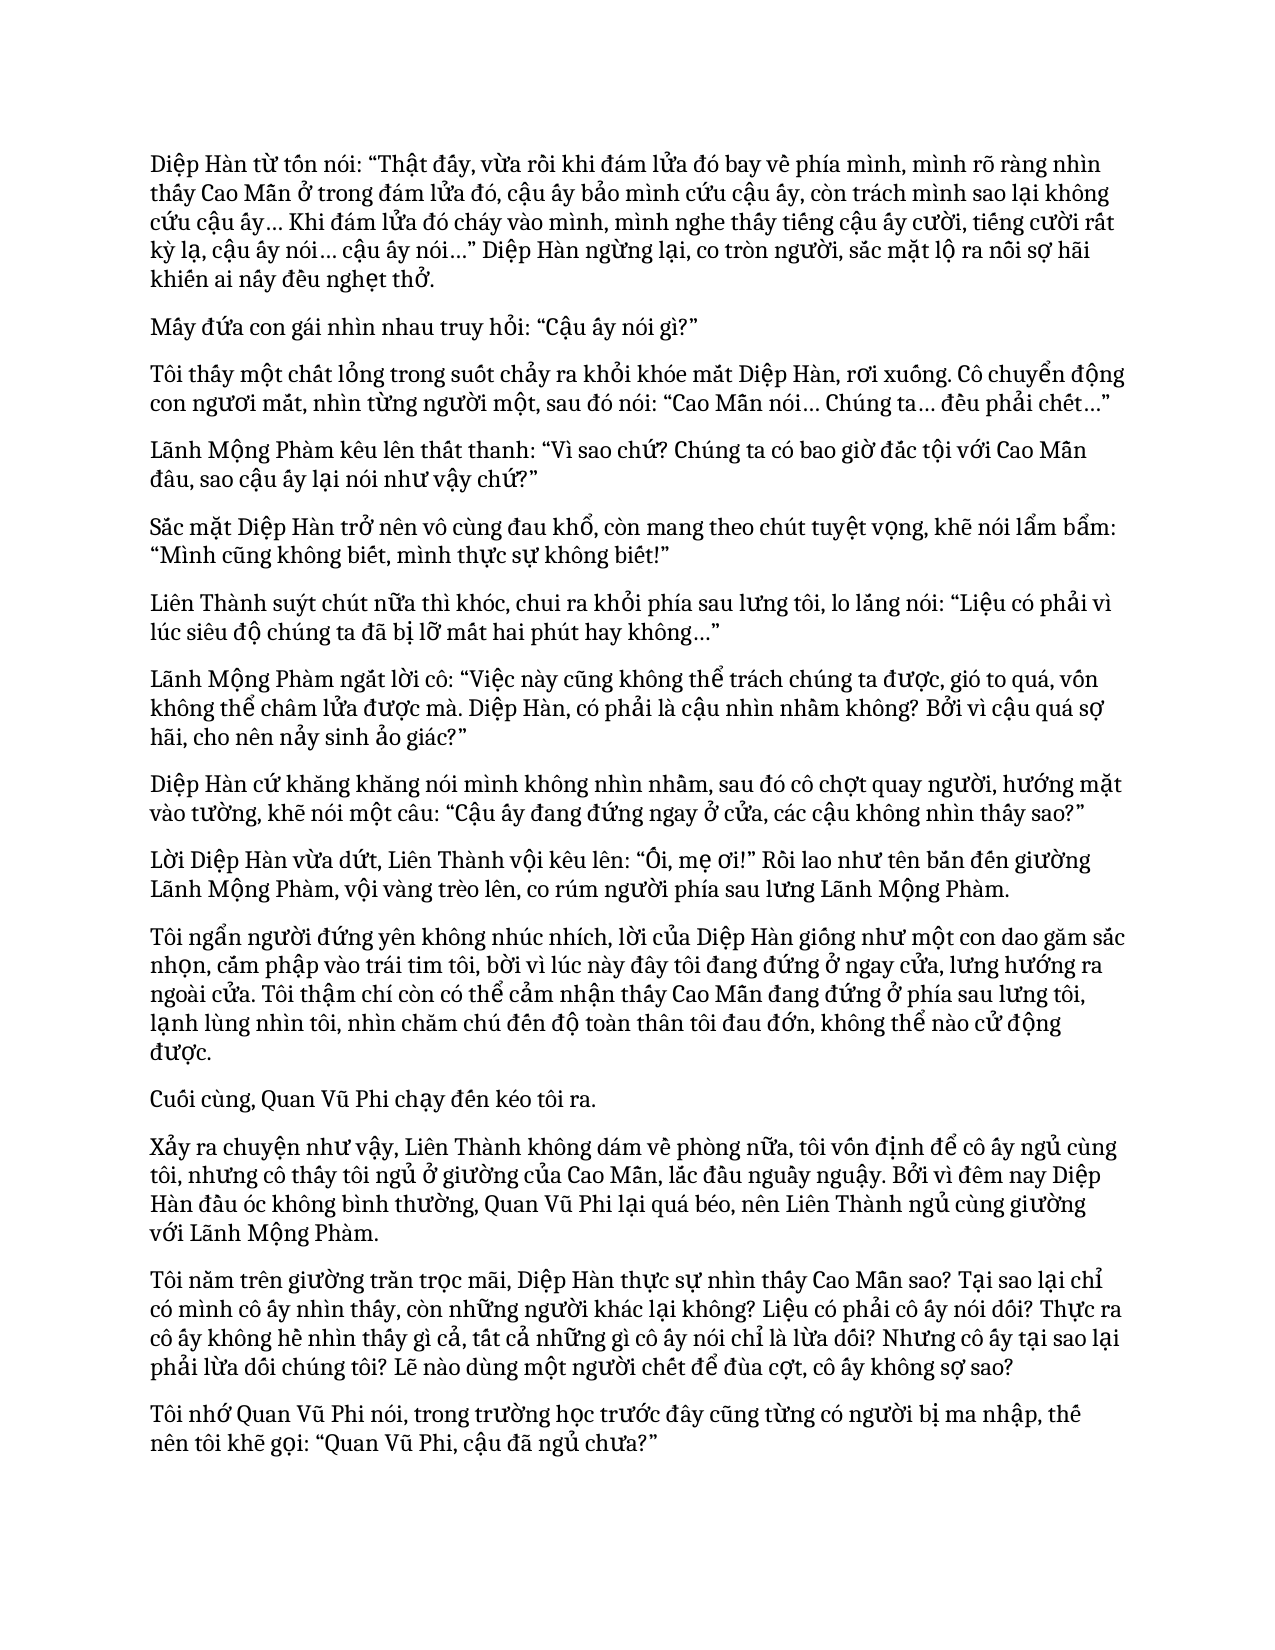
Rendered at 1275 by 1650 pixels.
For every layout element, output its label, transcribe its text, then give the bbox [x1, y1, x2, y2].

text Tôi thấy một chất lỏng trong suốt chảy ra khỏi khóe mắt Diệp Hàn, rơi xuống. Cô chuyển động con ngươi mắt, nhìn từng người một, sau đó nói: “Cao Mẫn nói… Chúng ta… đều phải chết…” [150, 360, 1125, 417]
text Tôi ngẩn người đứng yên không nhúc nhích, lời của Diệp Hàn giống như một con dao găm sắc nhọn, cắm phập vào trái tim tôi, bời vì lúc này đây tôi đang đứng ở ngay cửa, lưng hướng ra ngoài cửa. Tôi thậm chí còn có thể cảm nhận thấy Cao Mẫn đang đứng ở phía sau lưng tôi, lạnh lùng nhìn tôi, nhìn chăm chú đến độ toàn thân tôi đau đớn, không thể nào cử động được. [150, 922, 1125, 1066]
text Lãnh Mộng Phàm ngắt lời cô: “Việc này cũng không thể trách chúng ta được, gió to quá, vốn không thể châm lửa được mà. Diệp Hàn, có phải là cậu nhìn nhầm không? Bởi vì cậu quá sợ hãi, cho nên nảy sinh ảo giác?” [150, 665, 1125, 751]
text Liên Thành suýt chút nữa thì khóc, chui ra khỏi phía sau lưng tôi, lo lắng nói: “Liệu có phải vì lúc siêu độ chúng ta đã bị lỡ mất hai phút hay không…” [150, 589, 1125, 646]
text Mấy đứa con gái nhìn nhau truy hỏi: “Cậu ấy nói gì?” [150, 312, 1125, 341]
text Lãnh Mộng Phàm kêu lên thất thanh: “Vì sao chứ? Chúng ta có bao giờ đắc tội với Cao Mẫn đâu, sao cậu ấy lại nói như vậy chứ?” [150, 436, 1125, 494]
text Cuối cùng, Quan Vũ Phi chạy đến kéo tôi ra. [150, 1085, 1125, 1114]
text Xảy ra chuyện như vậy, Liên Thành không dám về phòng nữa, tôi vốn định để cô ấy ngủ cùng tôi, nhưng cô thấy tôi ngủ ở giường của Cao Mẫn, lắc đầu nguầy nguậy. Bởi vì đêm nay Diệp Hàn đầu óc không bình thường, Quan Vũ Phi lại quá béo, nên Liên Thành ngủ cùng giường với Lãnh Mộng Phàm. [150, 1132, 1125, 1247]
text Tôi nhớ Quan Vũ Phi nói, trong trường học trước đây cũng từng có người bị ma nhập, thế nên tôi khẽ gọi: “Quan Vũ Phi, cậu đã ngủ chưa?” [150, 1400, 1125, 1457]
text Diệp Hàn cứ khăng khăng nói mình không nhìn nhầm, sau đó cô chợt quay người, hướng mặt vào tường, khẽ nói một câu: “Cậu ấy đang đứng ngay ở cửa, các cậu không nhìn thấy sao?” [150, 770, 1125, 827]
text Lời Diệp Hàn vừa dứt, Liên Thành vội kêu lên: “Ối, mẹ ơi!” Rồi lao như tên bắn đến giường Lãnh Mộng Phàm, vội vàng trèo lên, co rúm người phía sau lưng Lãnh Mộng Phàm. [150, 846, 1125, 904]
text Sắc mặt Diệp Hàn trở nên vô cùng đau khổ, còn mang theo chút tuyệt vọng, khẽ nói lẩm bẩm: “Mình cũng không biết, mình thực sự không biết!” [150, 512, 1125, 570]
text Diệp Hàn từ tốn nói: “Thật đấy, vừa rồi khi đám lửa đó bay về phía mình, mình rõ ràng nhìn thấy Cao Mẫn ở trong đám lửa đó, cậu ấy bảo mình cứu cậu ấy, còn trách mình sao lại không cứu cậu ấy… Khi đám lửa đó cháy vào mình, mình nghe thấy tiếng cậu ấy cười, tiếng cười rất kỳ lạ, cậu ấy nói… cậu ấy nói…” Diệp Hàn ngừng lại, co tròn người, sắc mặt lộ ra nỗi sợ hãi khiến ai nấy đều nghẹt thở. [150, 150, 1125, 294]
text Tôi nằm trên giường trằn trọc mãi, Diệp Hàn thực sự nhìn thấy Cao Mẫn sao? Tại sao lại chỉ có mình cô ấy nhìn thấy, còn những người khác lại không? Liệu có phải cô ấy nói dối? Thực ra cô ấy không hề nhìn thấy gì cả, tất cả những gì cô ấy nói chỉ là lừa dối? Nhưng cô ấy tại sao lại phải lừa dối chúng tôi? Lẽ nào dùng một người chết để đùa cợt, cô ấy không sợ sao? [150, 1266, 1125, 1381]
